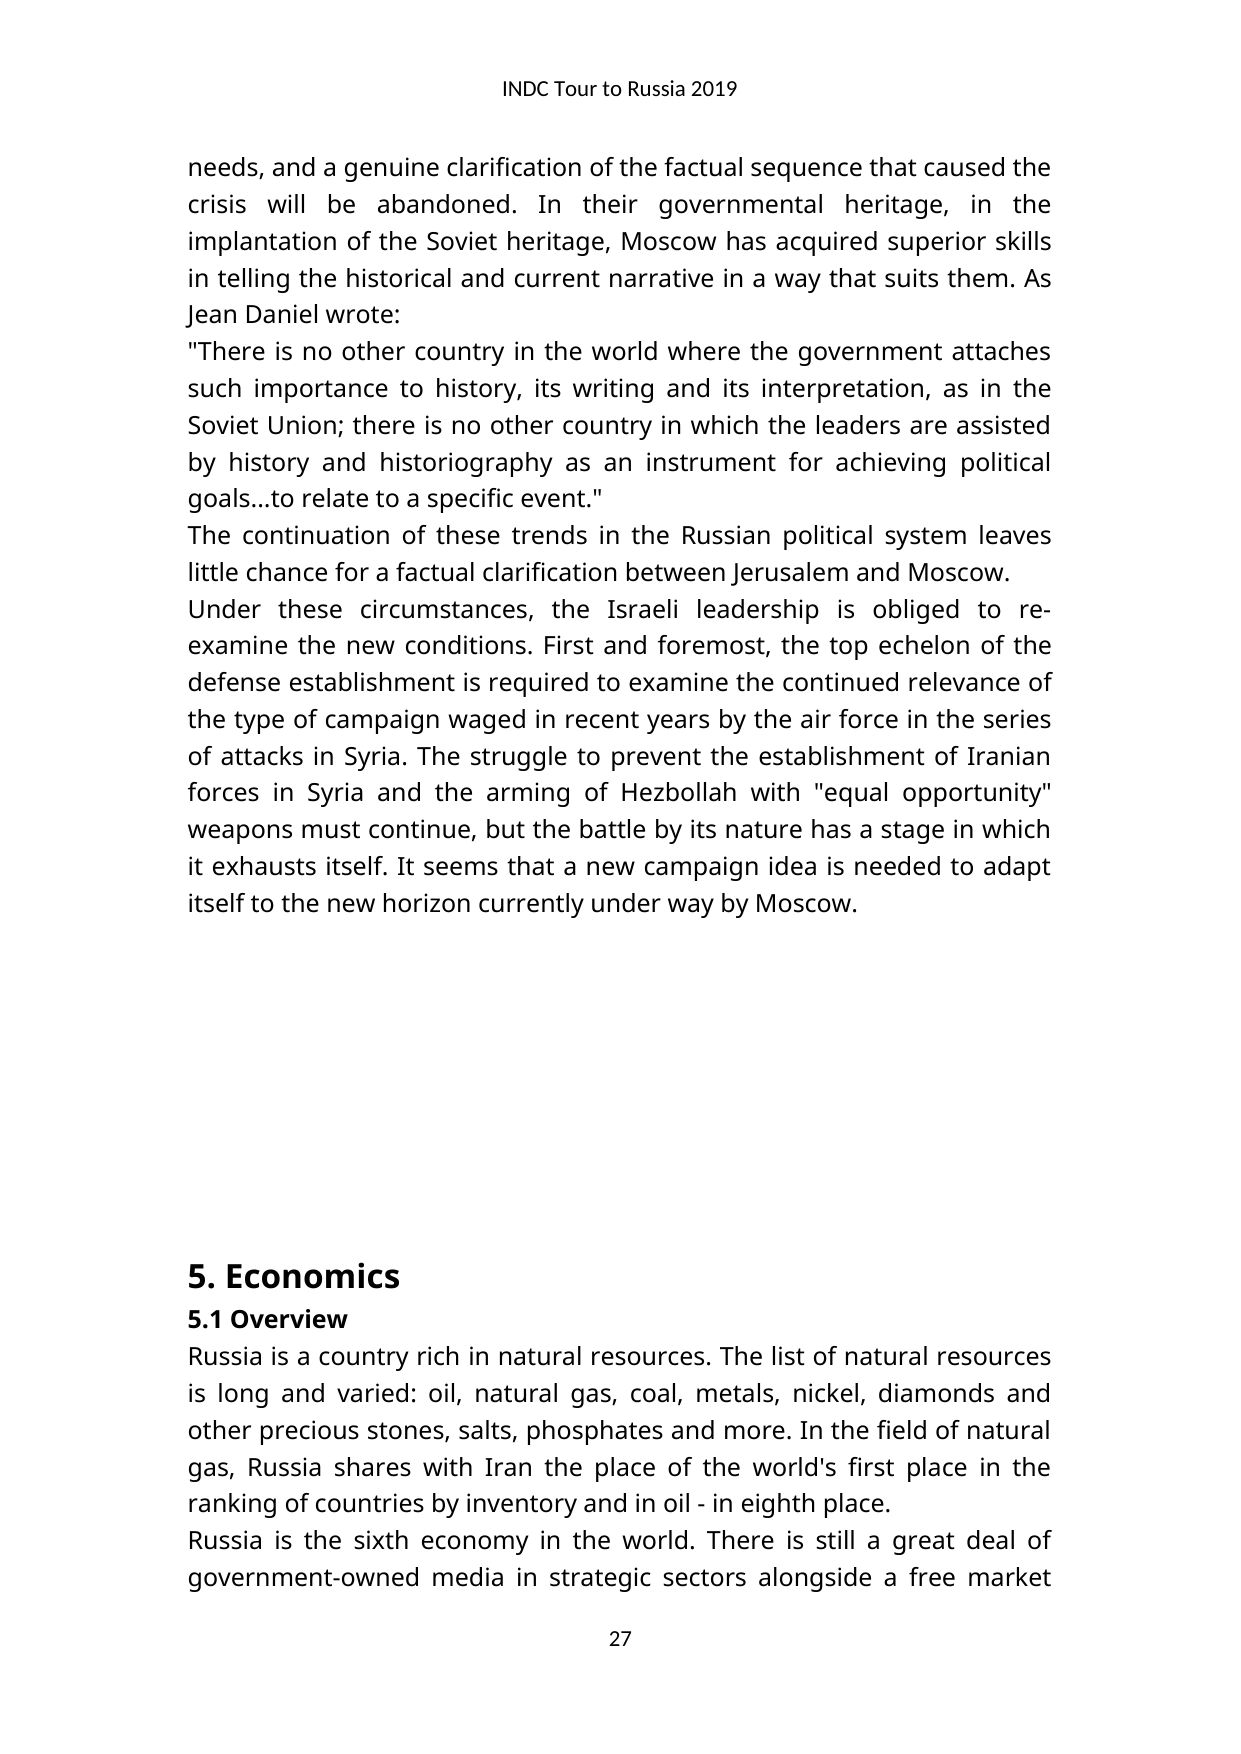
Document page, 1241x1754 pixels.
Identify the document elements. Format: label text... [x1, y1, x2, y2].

text Russia is a country rich in natural resources. The list of natural resources is long and varied: oil, natural gas, coal, metals, nickel, diamonds and other precious stones, salts, phosphates and more. In the field of natural gas, Russia shares with Iran the place of the world's first place in the ranking of countries by inventory and in oil - in eighth place. [187, 1339, 1053, 1520]
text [187, 150, 1053, 331]
text The continuation of these trends in the Russian political system leaves little chance for a factual clarification between Jerusalem and Moscow. [187, 518, 1053, 588]
text "There is no other country in the world where the government attaches such importance to history, its writing and its interpretation, as in the Soviet Union; there is no other country in which the leaders are assisted by history and historiography as an instrument for achieving political goals...to relate to a specific event." [187, 334, 1053, 515]
text Under these circumstances, the Israeli leadership is obliged to re-examine the new conditions. First and foremost, the top echelon of the defense establishment is required to examine the continued relevance of the type of campaign waged in recent years by the air force in the series of attacks in Syria. The struggle to prevent the establishment of Iranian forces in Syria and the arming of Hezbollah with "equal opportunity" weapons must continue, but the battle by its nature has a stage in which it exhausts itself. It seems that a new campaign idea is needed to adapt itself to the new horizon currently under way by Moscow. [187, 591, 1053, 919]
text 5.1 Overview [187, 1302, 1053, 1336]
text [187, 1523, 1053, 1593]
text 5. Economics [187, 1253, 1053, 1298]
